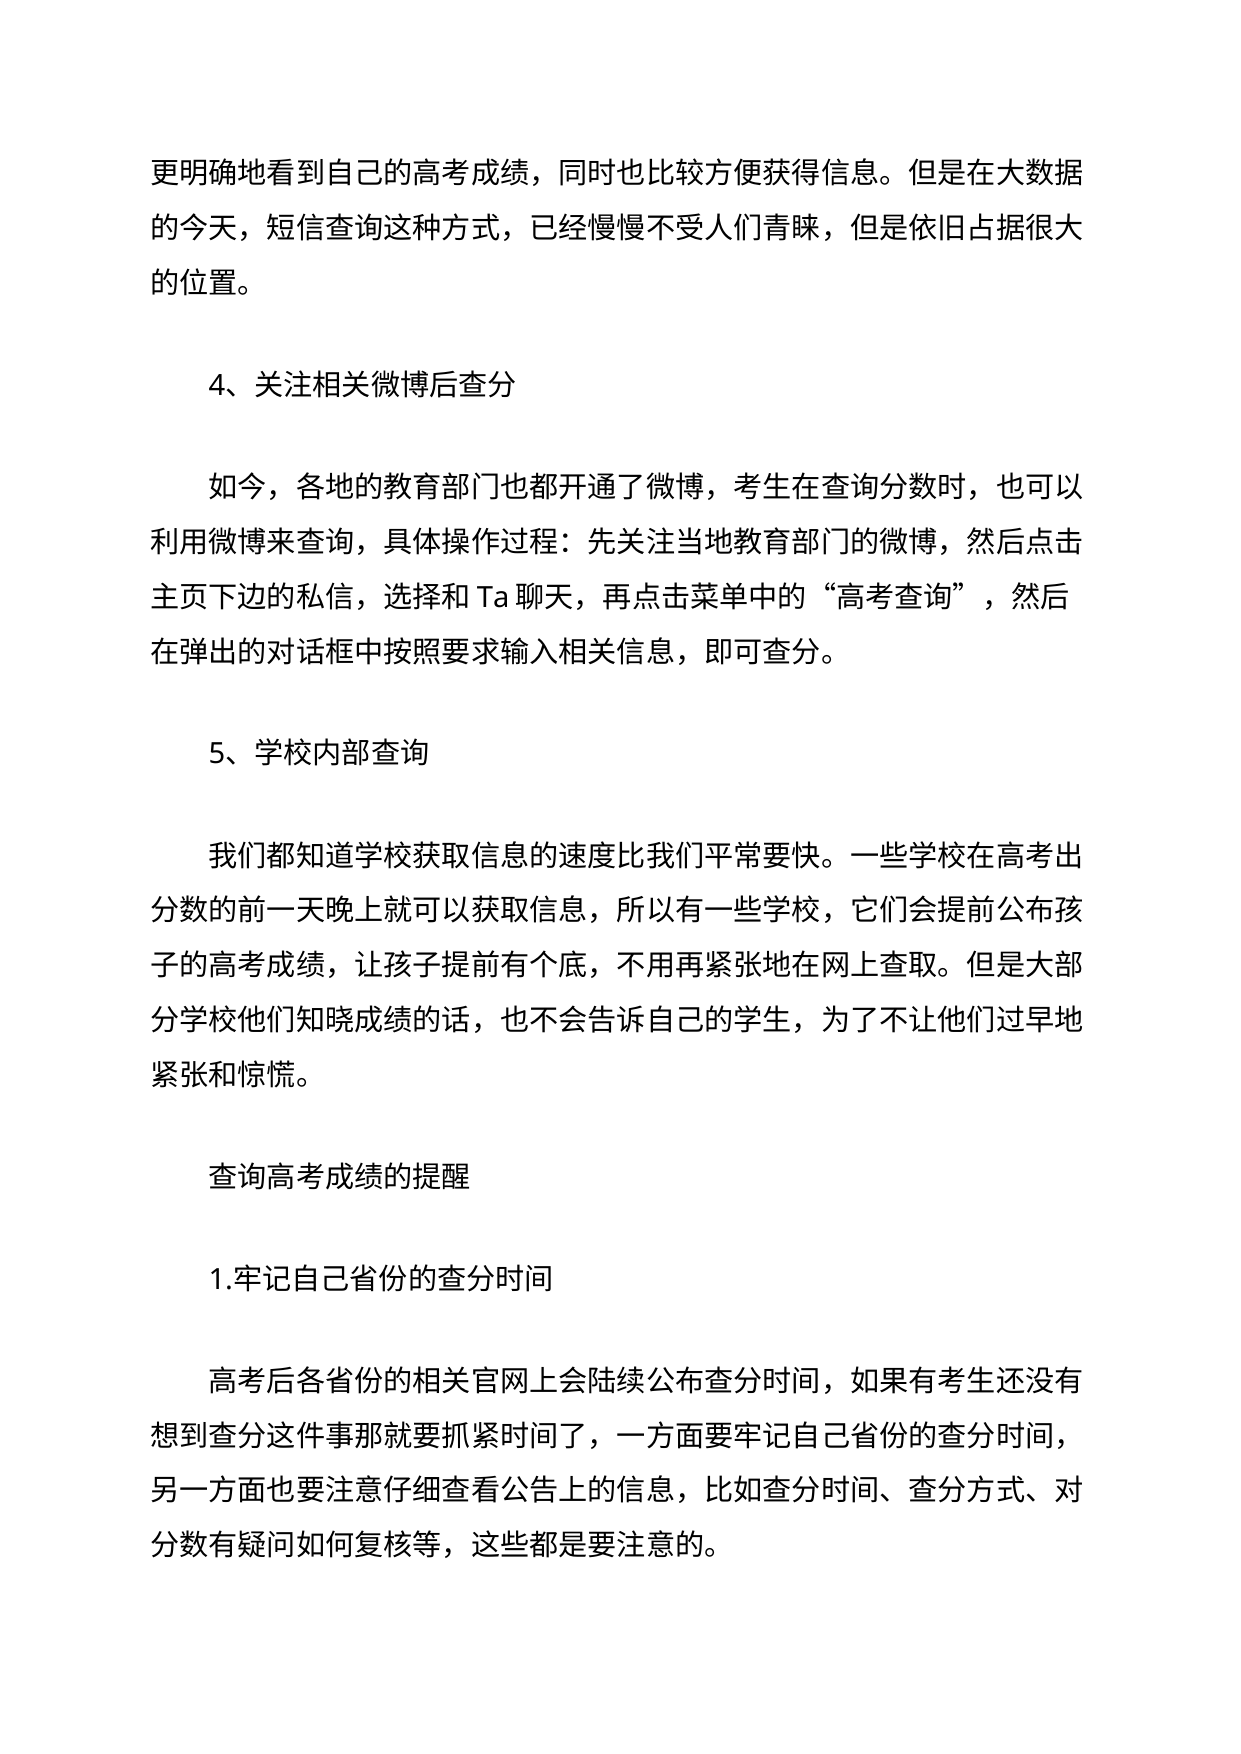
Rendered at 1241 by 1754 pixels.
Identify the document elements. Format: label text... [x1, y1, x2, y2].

text 查询高考成绩的提醒 [150, 1153, 1090, 1196]
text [150, 150, 1090, 302]
text 如今，各地的教育部门也都开通了微博，考生在查询分数时，也可以利用微博来查询，具体操作过程：先关注当地教育部门的微博，然后点击主页下边的私信，选择和Ta聊天，再点击菜单中的“高考查询”，然后在弹出的对话框中按照要求输入相关信息，即可查分。 [150, 463, 1090, 671]
text 1.牢记自己省份的查分时间 [150, 1255, 1090, 1298]
text 4、关注相关微博后查分 [150, 362, 1090, 404]
text 我们都知道学校获取信息的速度比我们平常要快。一些学校在高考出分数的前一天晚上就可以获取信息，所以有一些学校，它们会提前公布孩子的高考成绩，让孩子提前有个底，不用再紧张地在网上查取。但是大部分学校他们知晓成绩的话，也不会告诉自己的学生，为了不让他们过早地紧张和惊慌。 [150, 832, 1090, 1094]
text 5、学校内部查询 [150, 730, 1090, 772]
text 高考后各省份的相关官网上会陆续公布查分时间，如果有考生还没有想到查分这件事那就要抓紧时间了，一方面要牢记自己省份的查分时间，另一方面也要注意仔细查看公告上的信息，比如查分时间、查分方式、对分数有疑问如何复核等，这些都是要注意的。 [150, 1357, 1090, 1564]
